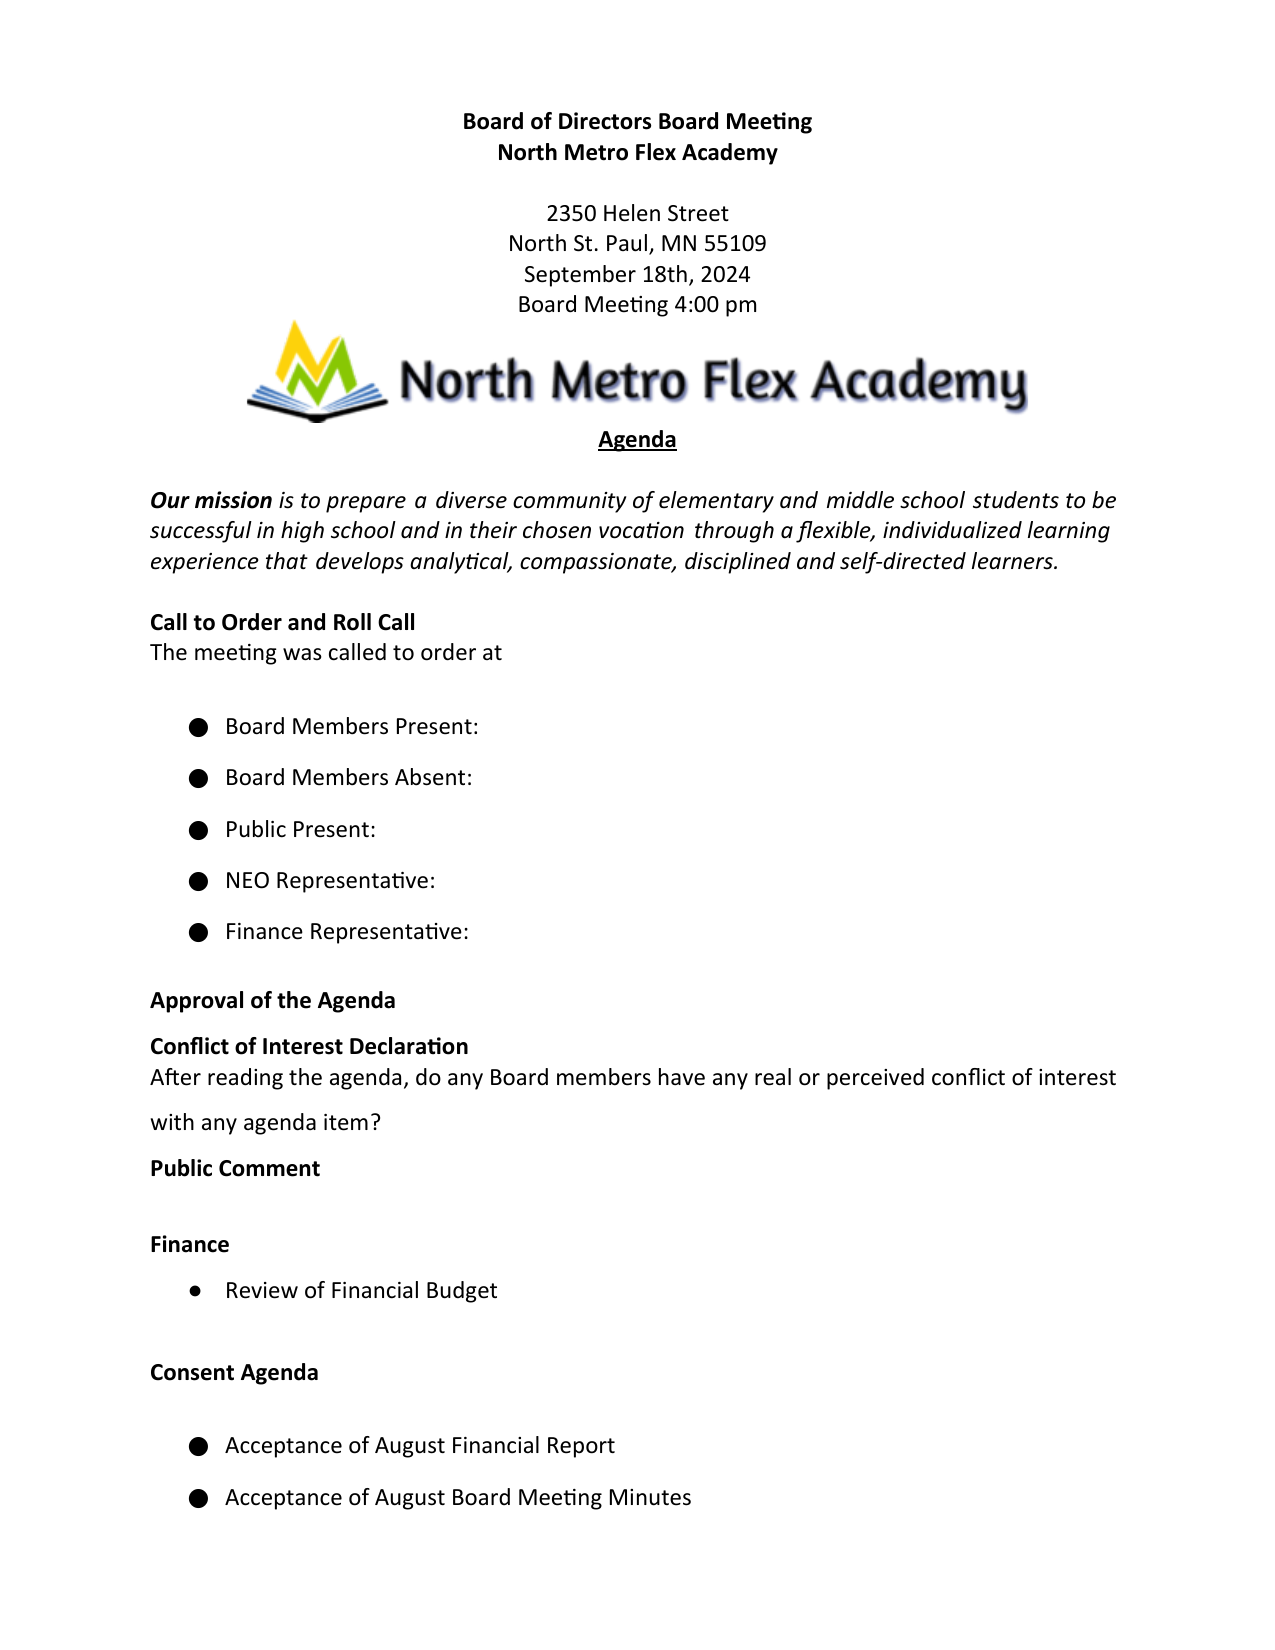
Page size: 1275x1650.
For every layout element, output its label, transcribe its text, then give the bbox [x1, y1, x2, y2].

text Consent Agenda [150, 1356, 1125, 1386]
text Conflict of Interest Declaration [150, 1030, 1125, 1061]
text 2350 Helen Street [150, 197, 1125, 228]
text Our mission is to prepare a diverse community of elementary and middle school students to be successful in high school and in their chosen vocation through a flexible, individualized learning experience that develops analytical, compassionate, disciplined and self-directed learners. [150, 484, 1125, 576]
list Review of Financial Budget [187, 1274, 1125, 1304]
list Public Present: [187, 800, 1125, 851]
text Board Meeting 4:00 pm [150, 289, 1125, 319]
list Board Members Absent: [187, 749, 1125, 800]
text Board of Directors Board Meeting [150, 106, 1125, 136]
list Acceptance of August Board Meeting Minutes [187, 1468, 1125, 1519]
list NEO Representative: [187, 851, 1125, 903]
text Call to Order and Roll Call [150, 606, 1125, 637]
text Agenda [150, 423, 1125, 453]
list Finance Representative: [187, 903, 1125, 954]
text North Metro Flex Academy [150, 136, 1125, 167]
text After reading the agenda, do any Board members have any real or perceived conflict of interest with any agenda item? [150, 1061, 1125, 1137]
list Acceptance of August Financial Report [187, 1417, 1125, 1468]
text The meeting was called to order at [150, 637, 1125, 667]
text North St. Paul, MN 55109 [150, 228, 1125, 258]
text Finance [150, 1228, 1125, 1259]
text Approval of the Agenda [150, 984, 1125, 1015]
list Board Members Present: [187, 698, 1125, 749]
text September 18th, 2024 [150, 258, 1125, 289]
picture [246, 319, 1029, 423]
text Public Comment [150, 1152, 1125, 1183]
